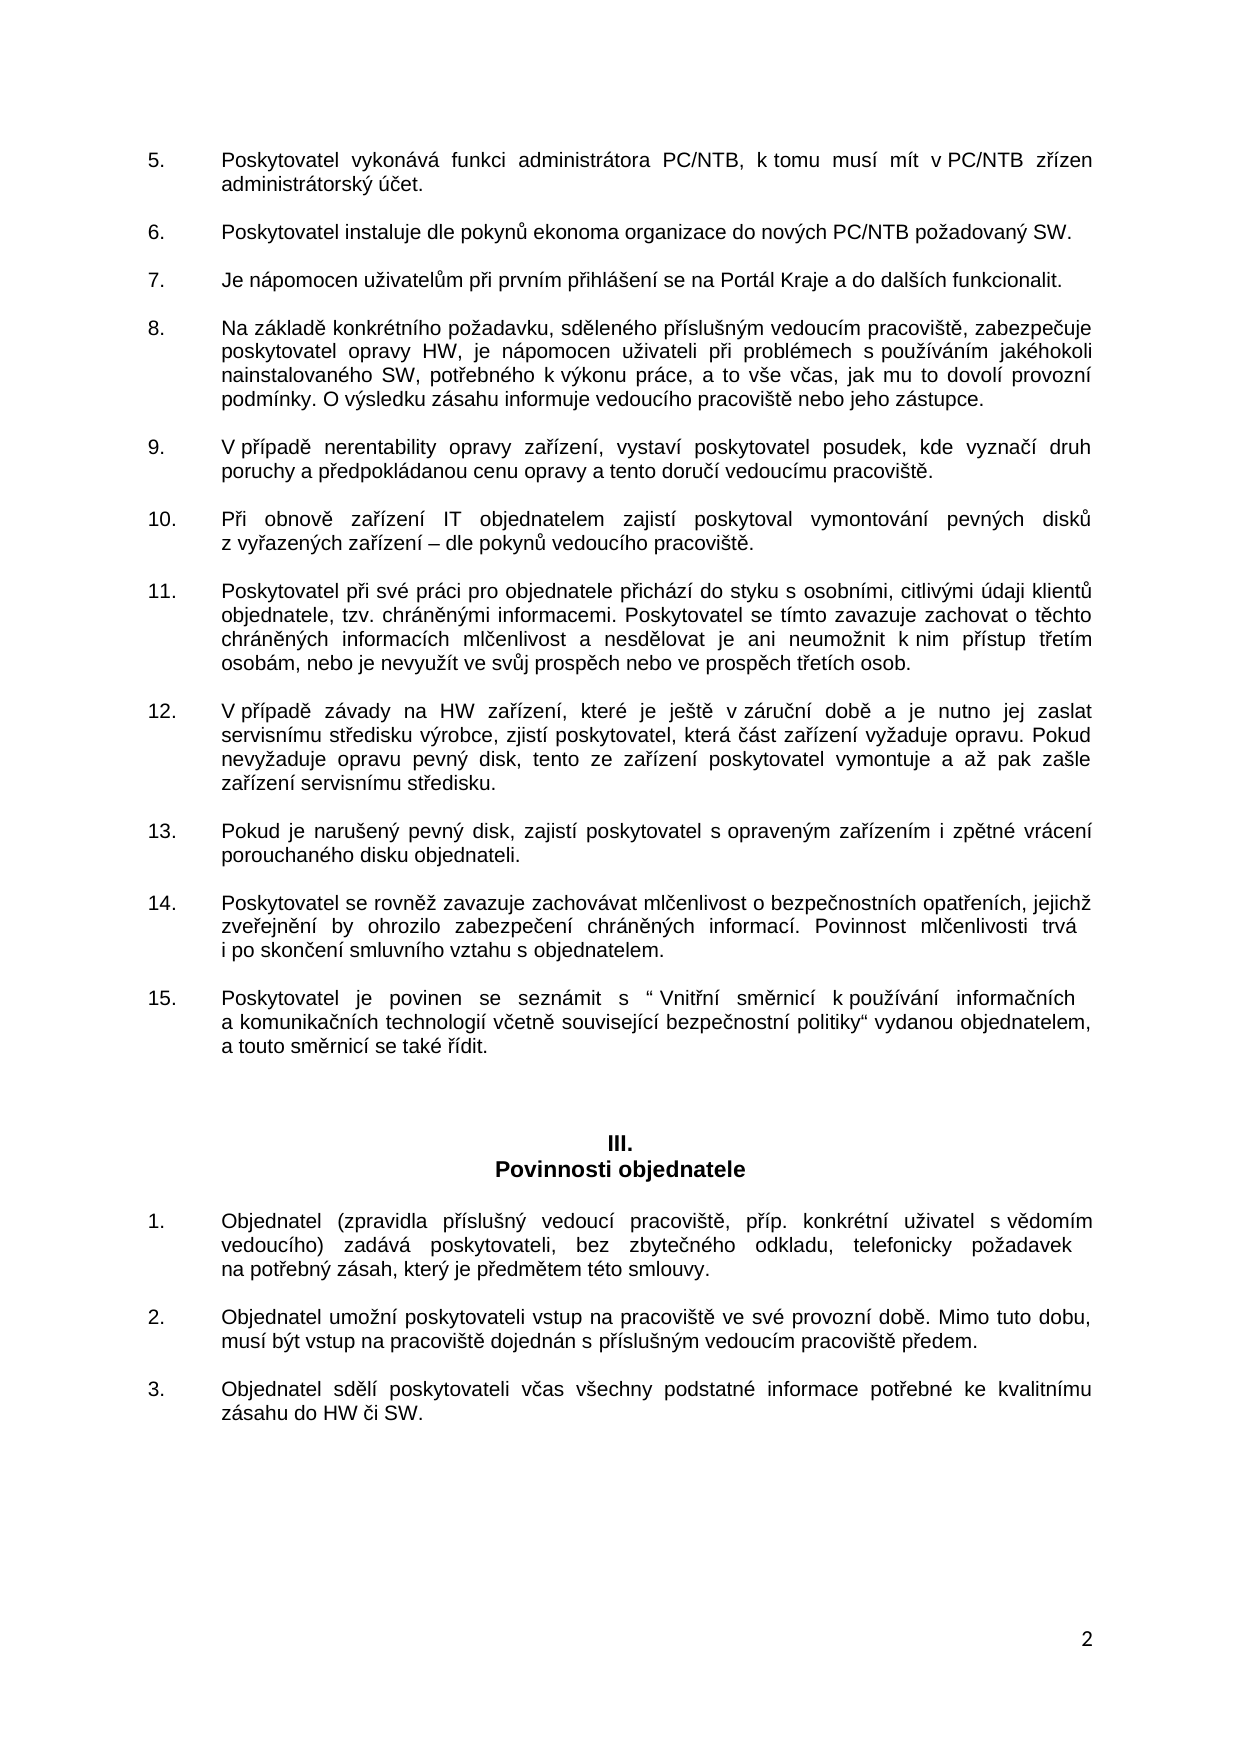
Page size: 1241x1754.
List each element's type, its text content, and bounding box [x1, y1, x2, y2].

text 5. Poskytovatel vykonává funkci administrátora PC/NTB, k tomu musí mít v PC/NTB zřízen administrátorský účet. [148, 148, 1093, 196]
text 12. V případě závady na HW zařízení, které je ještě v záruční době a je nutno jej zaslat servisnímu středisku výrobce, zjistí poskytovatel, která část zařízení vyžaduje opravu. Pokud nevyžaduje opravu pevný disk, tento ze zařízení poskytovatel vymontuje a až pak zašle zařízení servisnímu středisku. [148, 699, 1093, 794]
text 11. Poskytovatel při své práci pro objednatele přichází do styku s osobními, citlivými údaji klientů objednatele, tzv. chráněnými informacemi. Poskytovatel se tímto zavazuje zachovat o těchto chráněných informacích mlčenlivost a nesdělovat je ani neumožnit k nim přístup třetím osobám, nebo je nevyužít ve svůj prospěch nebo ve prospěch třetích osob. [148, 579, 1093, 675]
text 10. Při obnově zařízení IT objednatelem zajistí poskytoval vymontování pevných disků z vyřazených zařízení – dle pokynů vedoucího pracoviště. [148, 507, 1093, 555]
text Povinnosti objednatele [148, 1156, 1093, 1183]
text 1. Objednatel (zpravidla příslušný vedoucí pracoviště, příp. konkrétní uživatel s vědomím vedoucího) zadává poskytovateli, bez zbytečného odkladu, telefonicky požadavek na potřebný zásah, který je předmětem této smlouvy. [148, 1209, 1093, 1281]
text 7. Je nápomocen uživatelům při prvním přihlášení se na Portál Kraje a do dalších funkcionalit. [148, 267, 1093, 291]
text 9. V případě nerentability opravy zařízení, vystaví poskytovatel posudek, kde vyznačí druh poruchy a předpokládanou cenu opravy a tento doručí vedoucímu pracoviště. [148, 435, 1093, 483]
text 8. Na základě konkrétního požadavku, sděleného příslušným vedoucím pracoviště, zabezpečuje poskytovatel opravy HW, je nápomocen uživateli při problémech s používáním jakéhokoli nainstalovaného SW, potřebného k výkonu práce, a to vše včas, jak mu to dovolí provozní podmínky. O výsledku zásahu informuje vedoucího pracoviště nebo jeho zástupce. [148, 315, 1093, 411]
text 3. Objednatel sdělí poskytovateli včas všechny podstatné informace potřebné ke kvalitnímu zásahu do HW či SW. [148, 1377, 1093, 1424]
text 6. Poskytovatel instaluje dle pokynů ekonoma organizace do nových PC/NTB požadovaný SW. [148, 219, 1093, 243]
text III. [148, 1130, 1093, 1156]
text 2. Objednatel umožní poskytovateli vstup na pracoviště ve své provozní době. Mimo tuto dobu, musí být vstup na pracoviště dojednán s příslušným vedoucím pracoviště předem. [148, 1305, 1093, 1353]
text 13. Pokud je narušený pevný disk, zajistí poskytovatel s opraveným zařízením i zpětné vrácení porouchaného disku objednateli. [148, 818, 1093, 866]
text 15. Poskytovatel je povinen se seznámit s “ Vnitřní směrnicí k používání informačních a komunikačních technologií včetně související bezpečnostní politiky“ vydanou objednatelem, a touto směrnicí se také řídit. [148, 986, 1093, 1058]
text 14. Poskytovatel se rovněž zavazuje zachovávat mlčenlivost o bezpečnostních opatřeních, jejichž zveřejnění by ohrozilo zabezpečení chráněných informací. Povinnost mlčenlivosti trvá i po skončení smluvního vztahu s objednatelem. [148, 890, 1093, 962]
